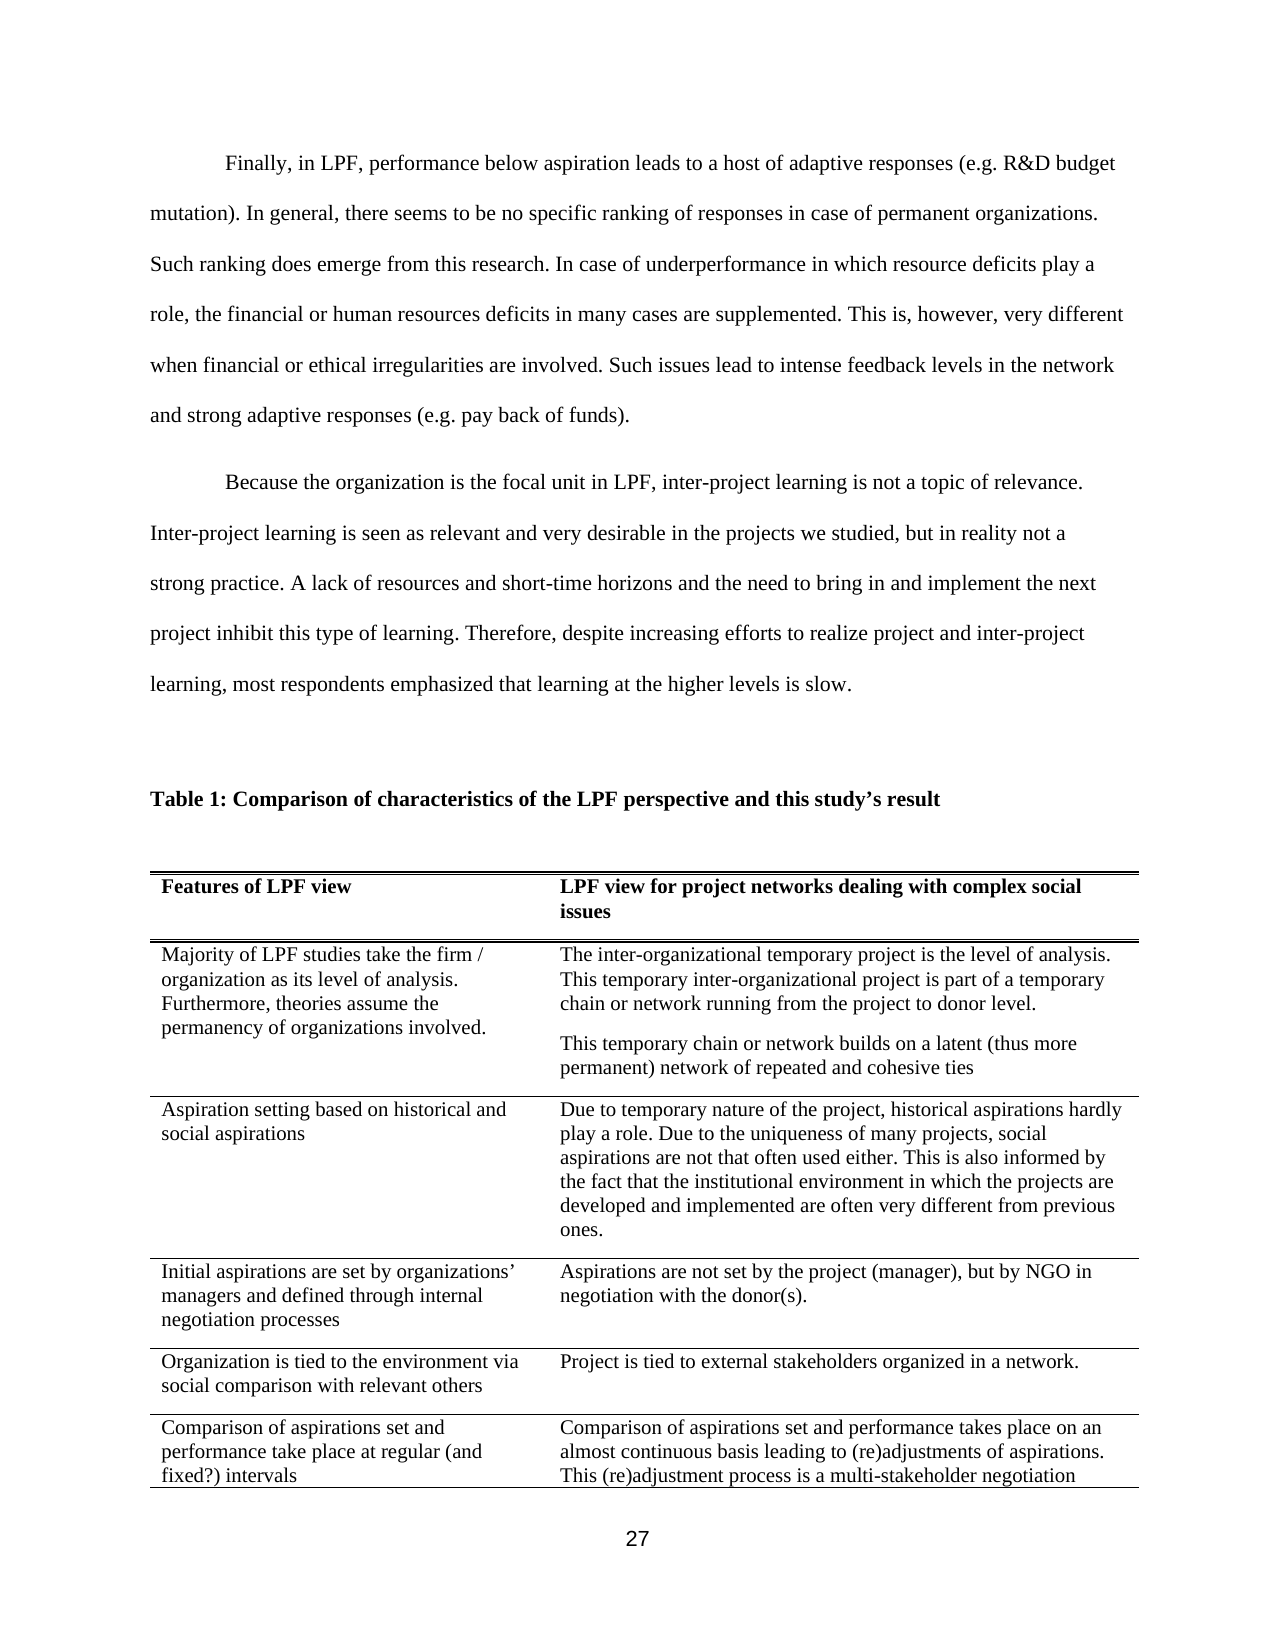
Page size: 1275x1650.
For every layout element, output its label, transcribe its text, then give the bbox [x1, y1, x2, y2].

table_cell Aspirations are not set by the project (manager), but by NGO in negotiation with the donor(s). [549, 1259, 1139, 1348]
table_header Features of LPF view [150, 875, 549, 939]
table_cell The inter-organizational temporary project is the level of analysis. This temporary inter-organizational project is part of a temporary chain or network running from the project to donor level. This temporary chain or network builds on a latent (thus more permanent) network of repeated and cohesive ties [549, 943, 1139, 1096]
table_cell Organization is tied to the environment via social comparison with relevant others [150, 1349, 549, 1414]
text Because the organization is the focal unit in LPF, inter-project learning is not a topic of relevance. Inter-project learning is seen as relevant and very desirable in the projects we studied, but in reality not a strong practice. A lack of resources and short-time horizons and the need to bring in and implement the next project inhibit this type of learning. Therefore, despite increasing efforts to realize project and inter-project learning, most respondents emphasized that learning at the higher levels is slow. [150, 469, 1125, 696]
table_cell Project is tied to external stakeholders organized in a network. [549, 1349, 1139, 1414]
table_cell Aspiration setting based on historical and social aspirations [150, 1097, 549, 1258]
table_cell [150, 1415, 549, 1487]
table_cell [549, 1415, 1139, 1487]
text Finally, in LPF, performance below aspiration leads to a host of adaptive responses (e.g. R&D budget mutation). In general, there seems to be no specific ranking of responses in case of permanent organizations. Such ranking does emerge from this research. In case of underperformance in which resource deficits play a role, the financial or human resources deficits in many cases are supplemented. This is, however, very different when financial or ethical irregularities are involved. Such issues lead to intense feedback levels in the network and strong adaptive responses (e.g. pay back of funds). [150, 150, 1125, 427]
table_cell Initial aspirations are set by organizations’ managers and defined through internal negotiation processes [150, 1259, 549, 1348]
text Table 1: Comparison of characteristics of the LPF perspective and this study’s result [150, 786, 1125, 811]
table_header LPF view for project networks dealing with complex social issues [549, 875, 1139, 939]
table_cell Due to temporary nature of the project, historical aspirations hardly play a role. Due to the uniqueness of many projects, social aspirations are not that often used either. This is also informed by the fact that the institutional environment in which the projects are developed and implemented are often very different from previous ones. [549, 1097, 1139, 1258]
table_cell Majority of LPF studies take the firm / organization as its level of analysis. Furthermore, theories assume the permanency of organizations involved. [150, 943, 549, 1096]
